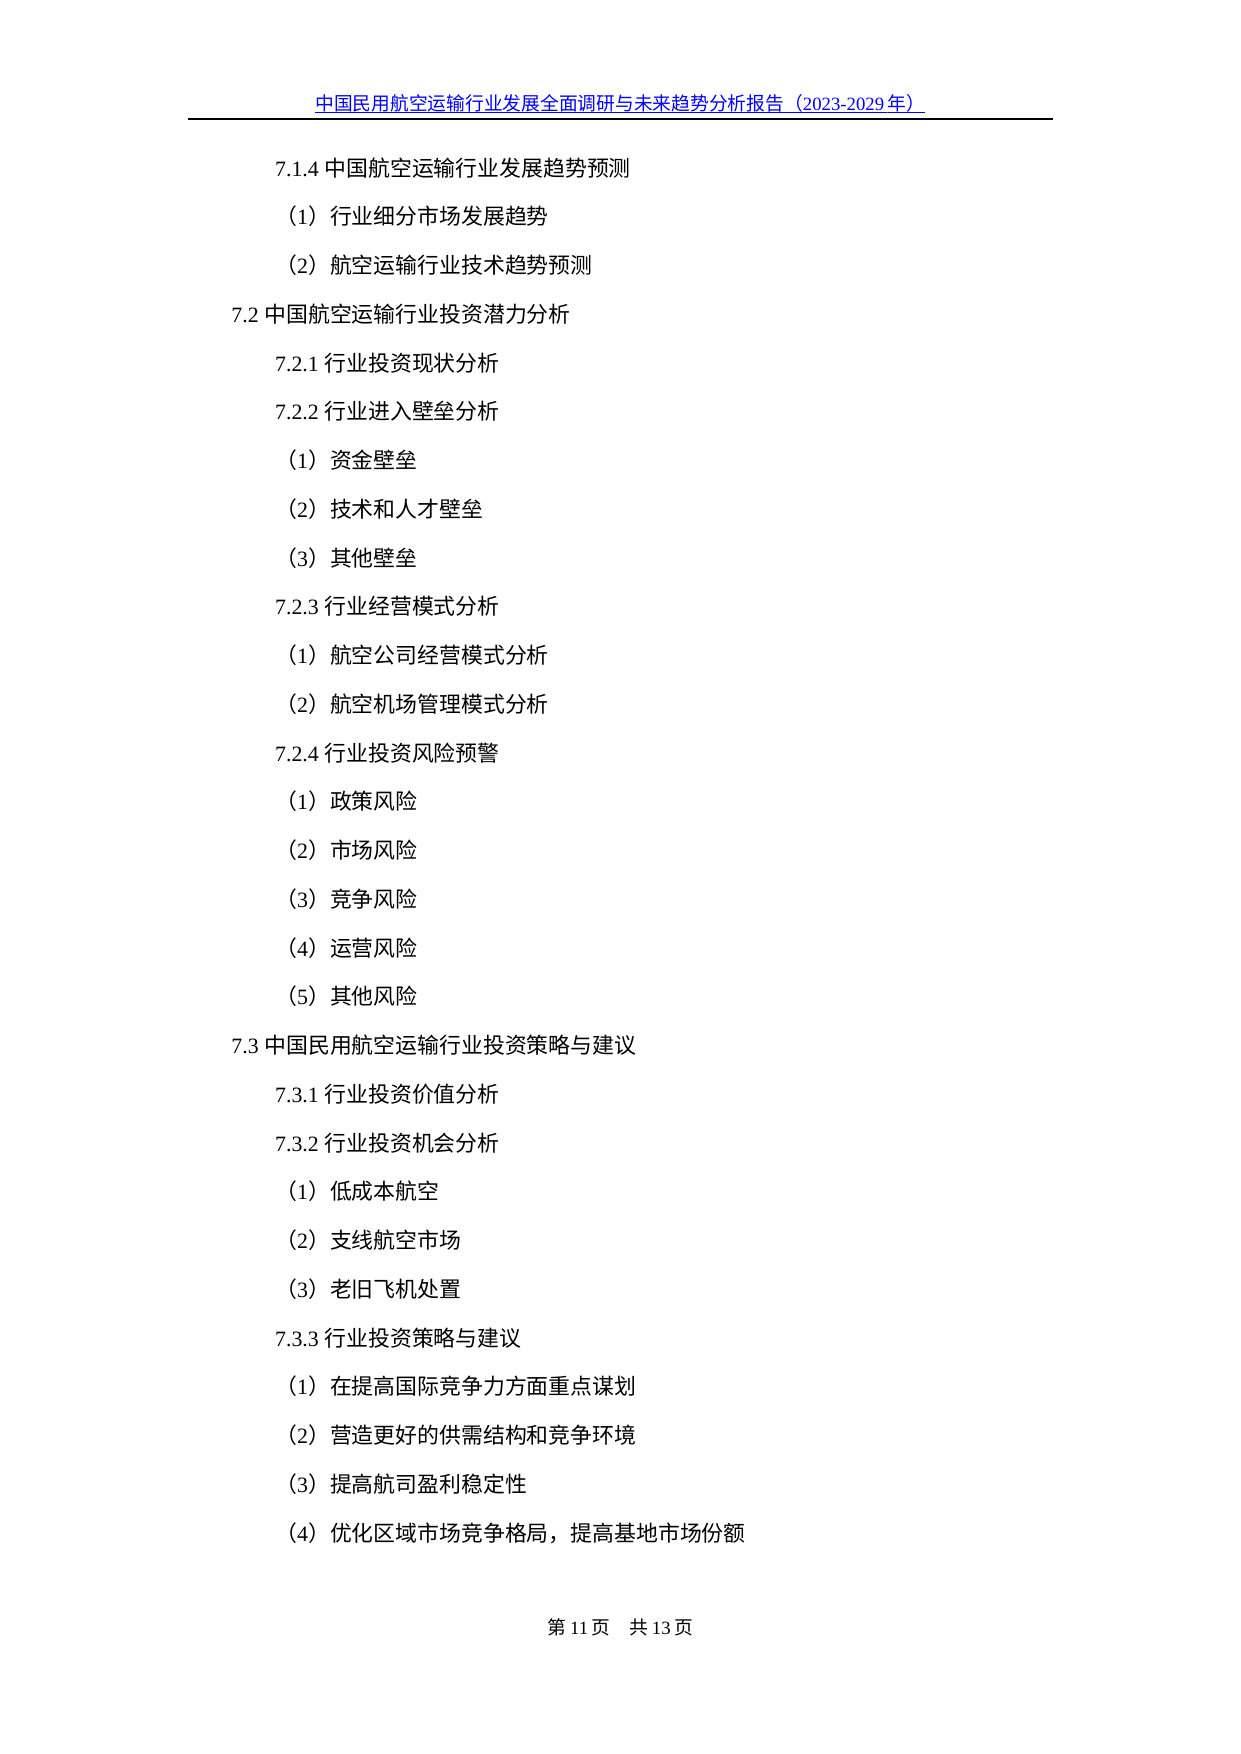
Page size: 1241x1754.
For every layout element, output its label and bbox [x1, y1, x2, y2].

text [187, 150, 1053, 1548]
